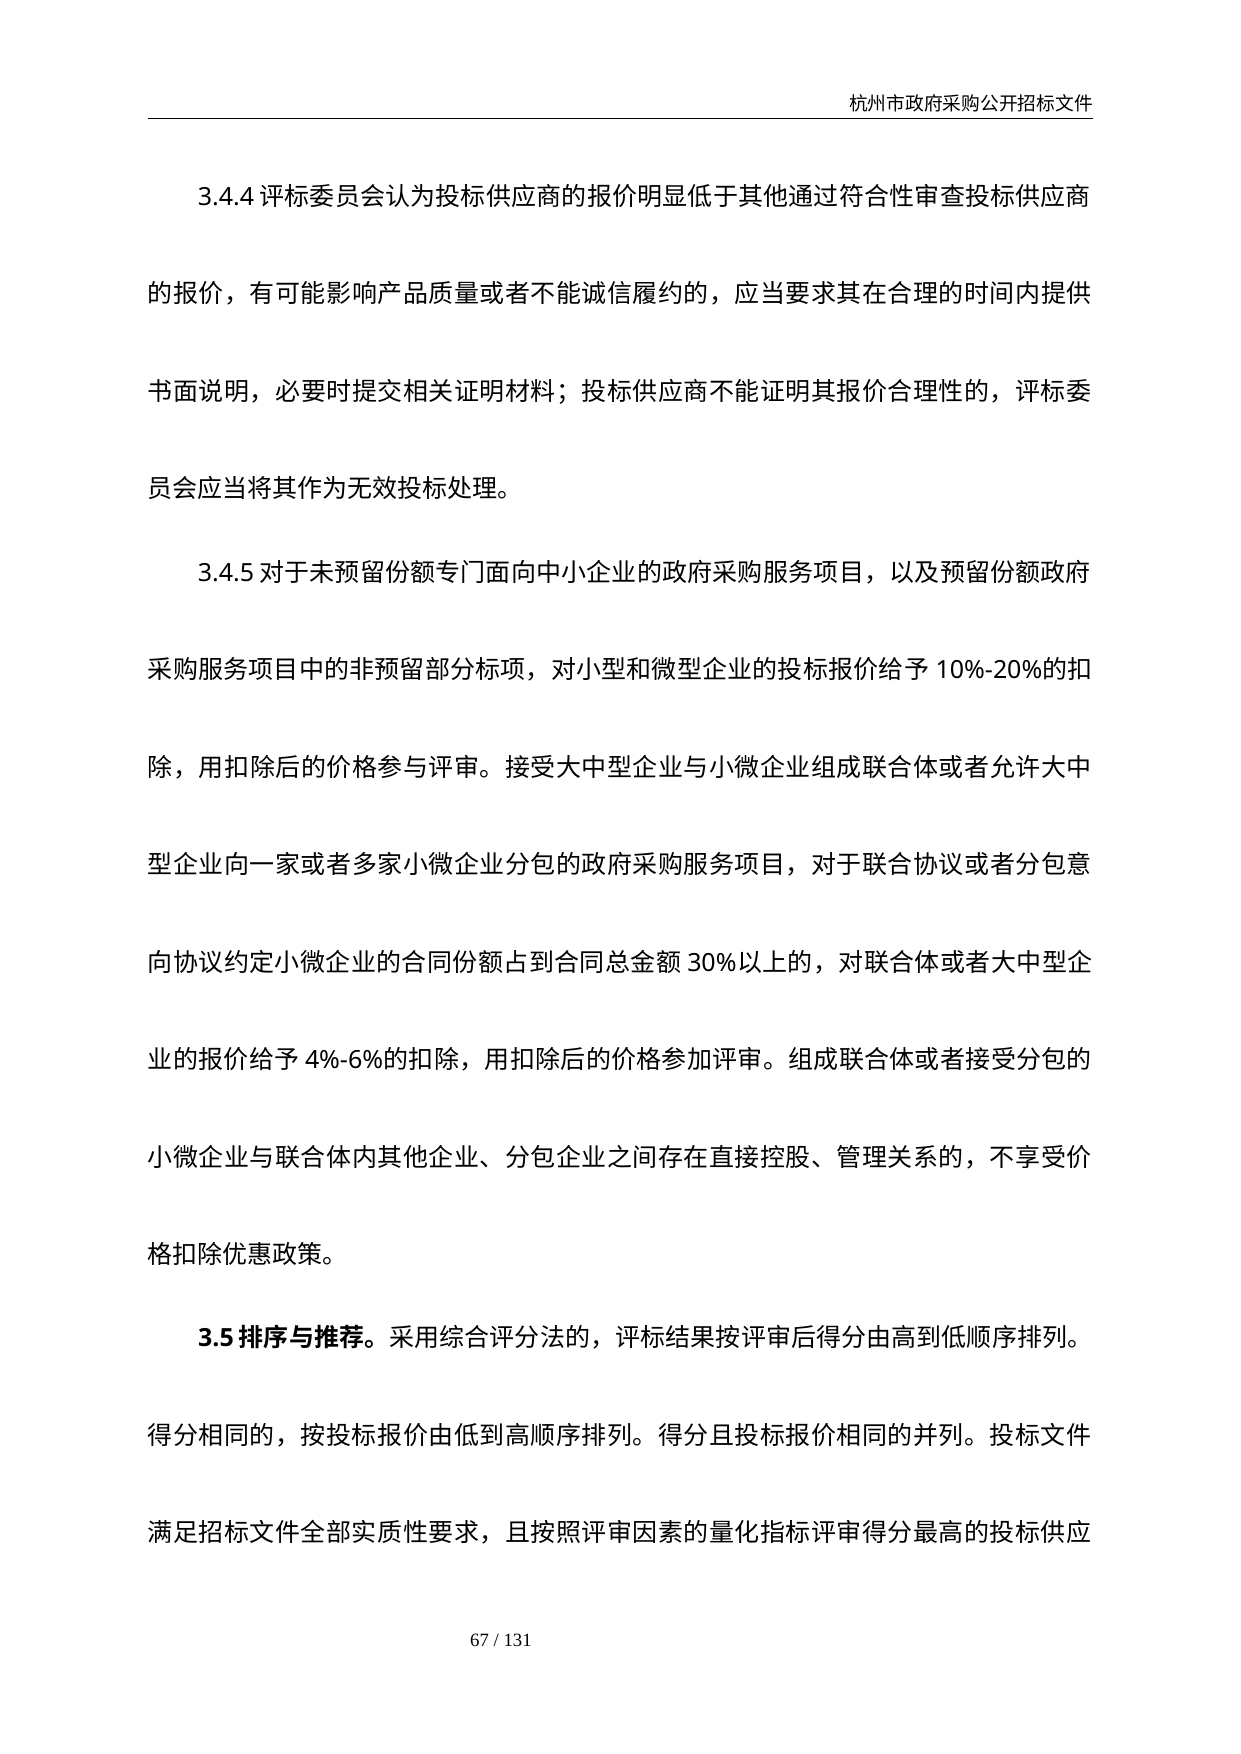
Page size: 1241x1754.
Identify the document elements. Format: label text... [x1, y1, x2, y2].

text 3.4.4评标委员会认为投标供应商的报价明显低于其他通过符合性审查投标供应商的报价，有可能影响产品质量或者不能诚信履约的，应当要求其在合理的时间内提供书面说明，必要时提交相关证明材料；投标供应商不能证明其报价合理性的，评标委员会应当将其作为无效投标处理。 [148, 162, 1093, 519]
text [148, 1303, 1093, 1563]
text 3.4.5对于未预留份额专门面向中小企业的政府采购服务项目，以及预留份额政府采购服务项目中的非预留部分标项，对小型和微型企业的投标报价给予10%-20%的扣除，用扣除后的价格参与评审。接受大中型企业与小微企业组成联合体或者允许大中型企业向一家或者多家小微企业分包的政府采购服务项目，对于联合协议或者分包意向协议约定小微企业的合同份额占到合同总金额30%以上的，对联合体或者大中型企业的报价给予4%-6%的扣除，用扣除后的价格参加评审。组成联合体或者接受分包的小微企业与联合体内其他企业、分包企业之间存在直接控股、管理关系的，不享受价格扣除优惠政策。 [148, 538, 1093, 1285]
